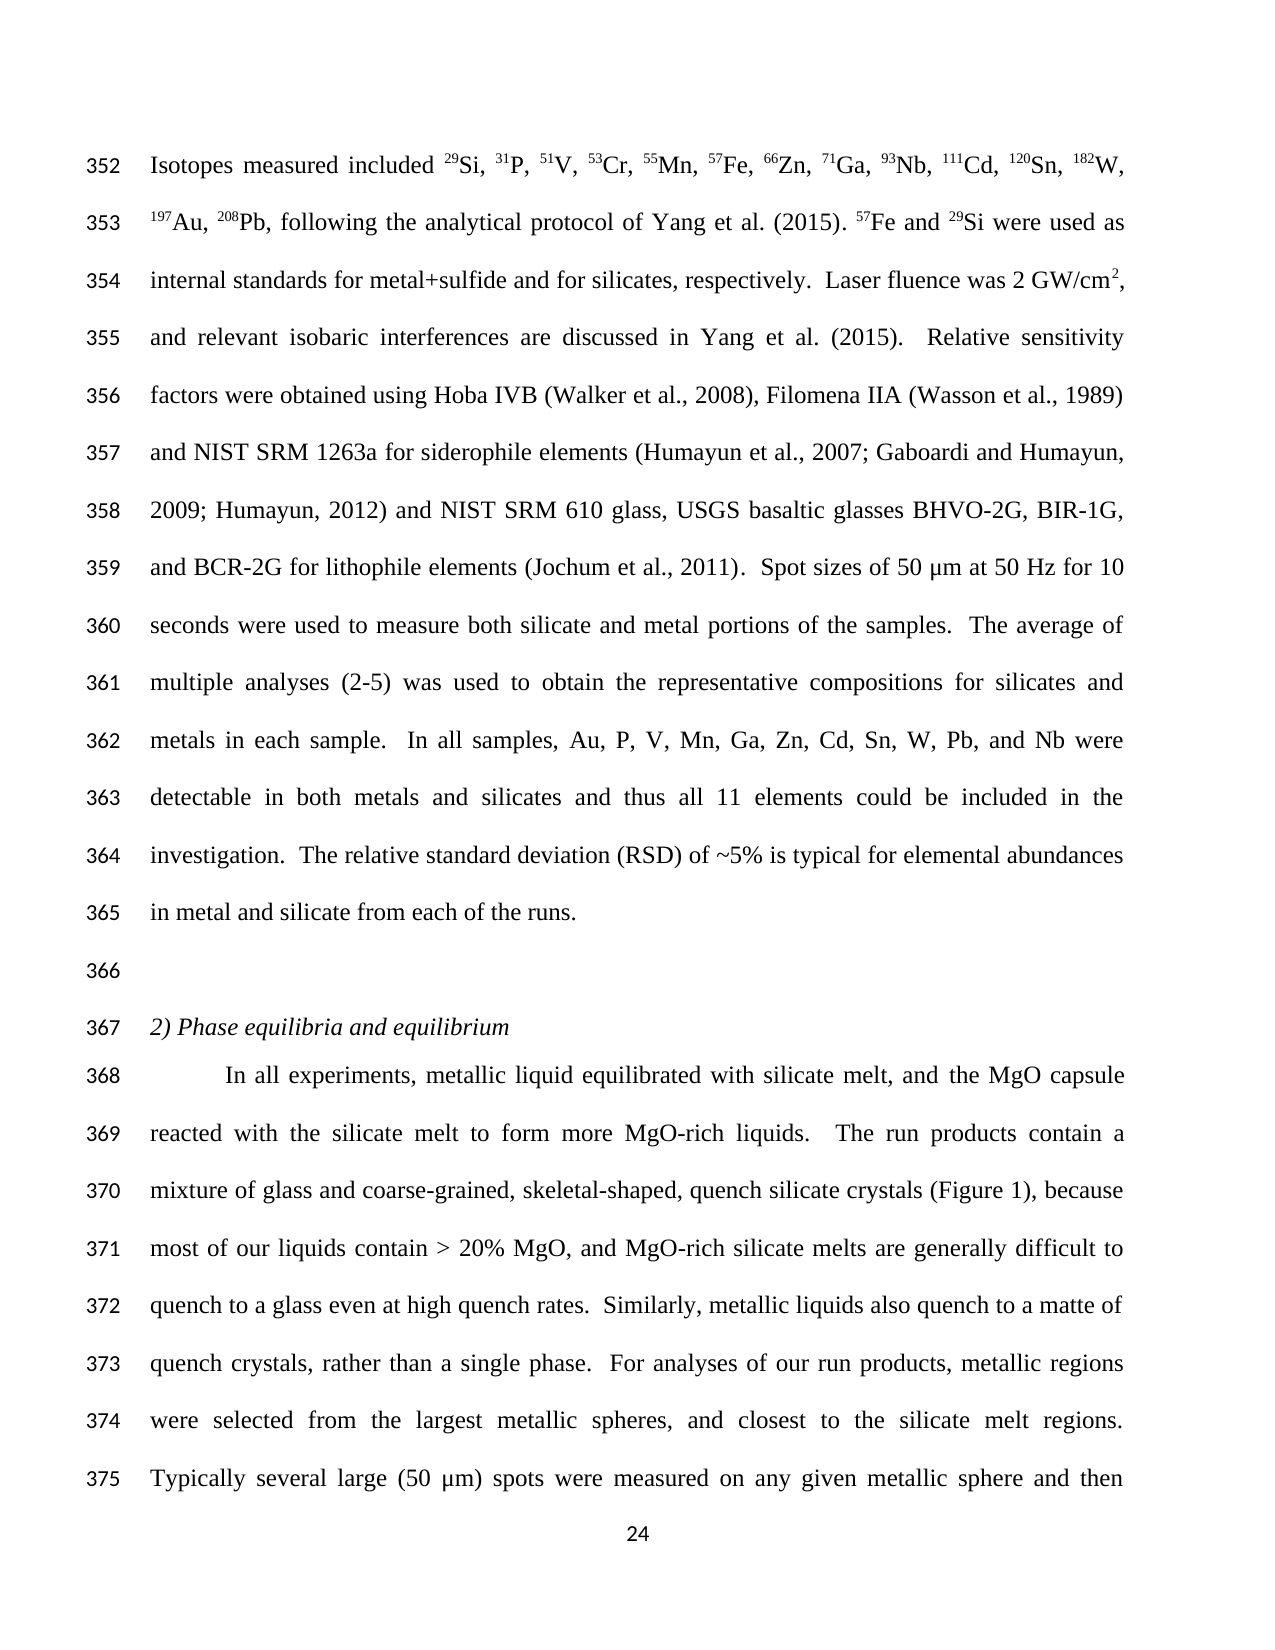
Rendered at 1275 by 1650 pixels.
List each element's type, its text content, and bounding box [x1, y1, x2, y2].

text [150, 150, 1125, 926]
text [150, 1060, 1125, 1491]
text 2) Phase equilibria and equilibrium [150, 1012, 1125, 1041]
